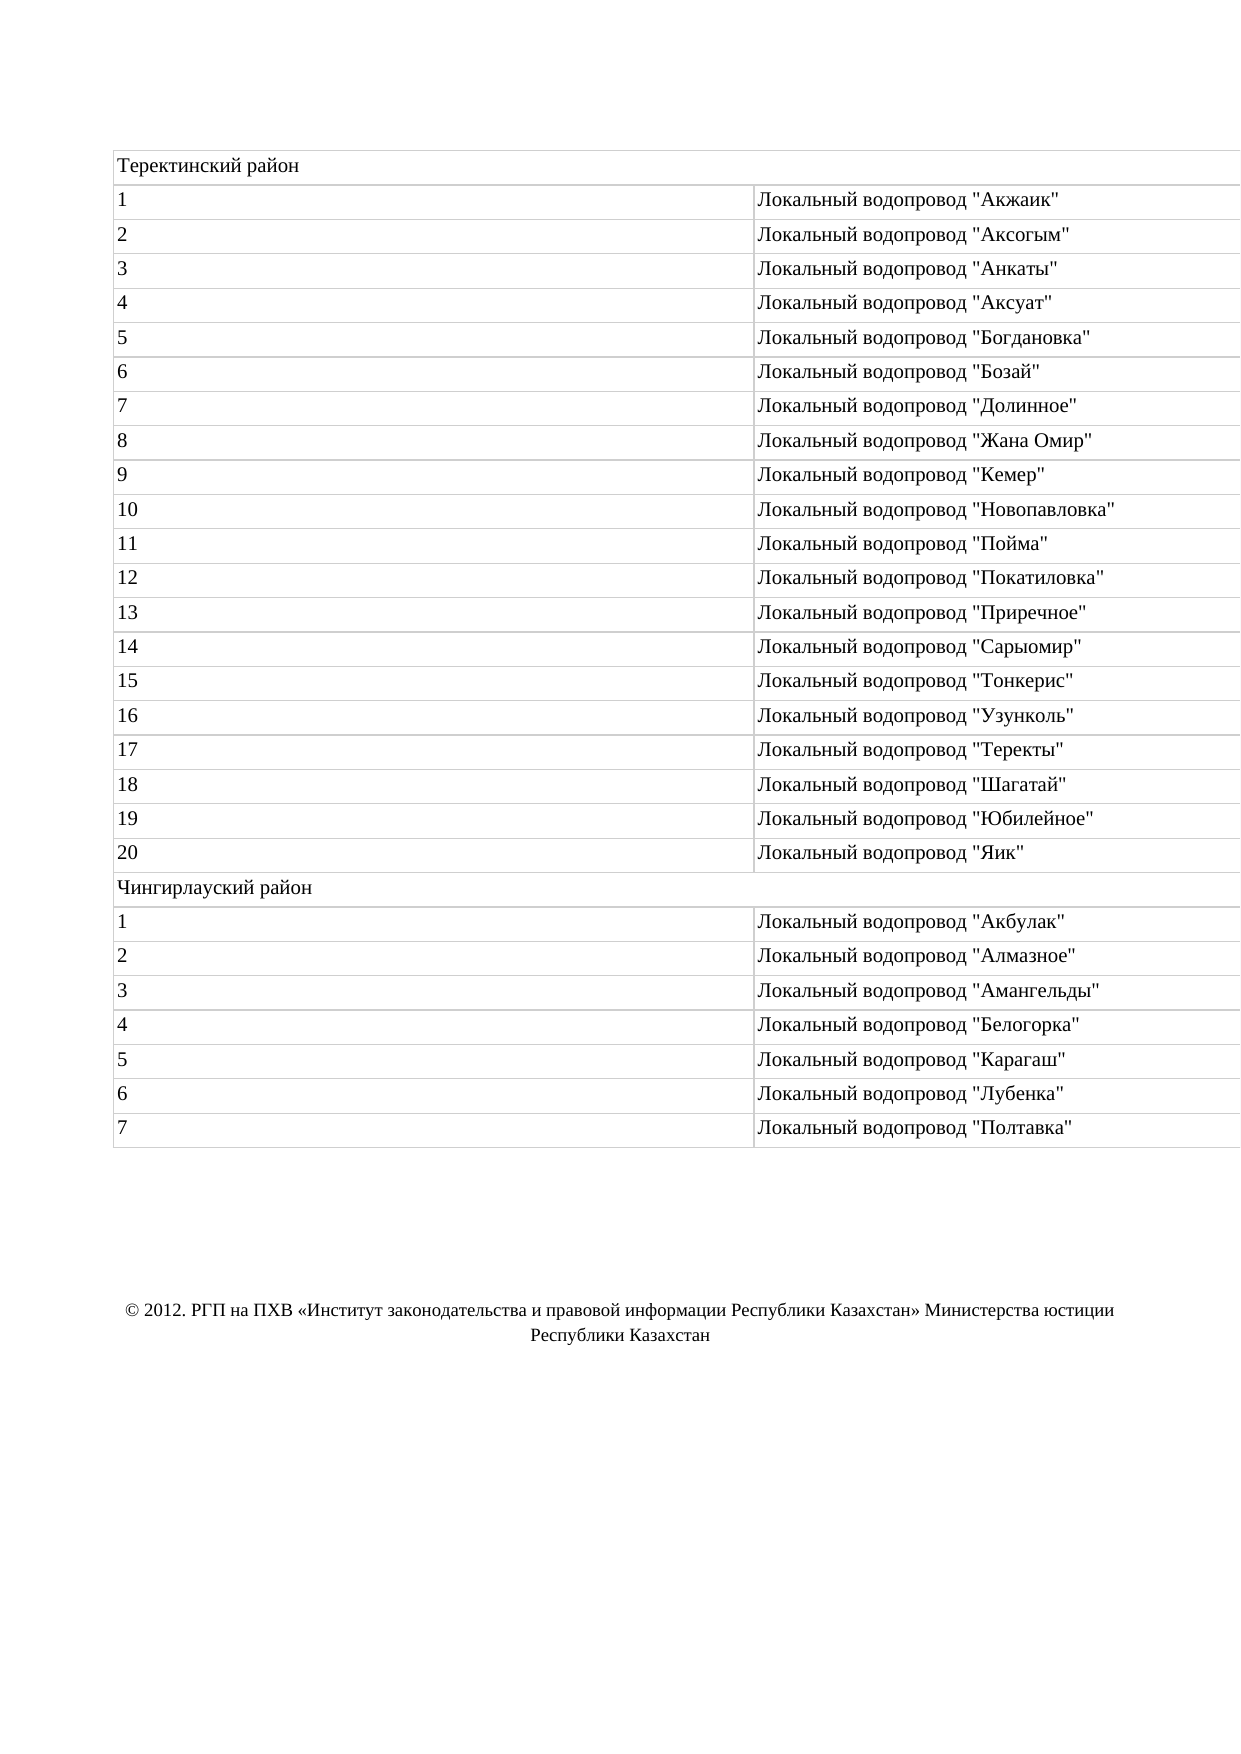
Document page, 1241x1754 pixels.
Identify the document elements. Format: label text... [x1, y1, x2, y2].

table_cell Локальный водопровод "Лубенка" [755, 1079, 1240, 1112]
table_cell 15 [114, 667, 753, 700]
table_cell 18 [114, 770, 753, 803]
table_cell 7 [114, 1114, 753, 1147]
table_cell Локальный водопровод "Сарыомир" [755, 633, 1240, 666]
table_cell Локальный водопровод "Приречное" [755, 598, 1240, 631]
table_cell 5 [114, 323, 753, 356]
table_cell 5 [114, 1045, 753, 1078]
table_cell Локальный водопровод "Анкаты" [755, 254, 1240, 287]
table_cell 17 [114, 736, 753, 769]
table_cell 3 [114, 254, 753, 287]
table_cell 7 [114, 392, 753, 425]
table_cell Локальный водопровод "Пойма" [755, 529, 1240, 562]
table_cell Локальный водопровод "Новопавловка" [755, 495, 1240, 528]
table_cell 14 [114, 633, 753, 666]
table_cell Локальный водопровод "Теректы" [755, 736, 1240, 769]
table_cell 13 [114, 598, 753, 631]
table_cell 2 [114, 942, 753, 975]
table_cell Локальный водопровод "Амангельды" [755, 976, 1240, 1009]
table_cell 12 [114, 564, 753, 597]
table_cell 19 [114, 804, 753, 837]
table_cell Локальный водопровод "Акбулак" [755, 908, 1240, 941]
table_cell 6 [114, 1079, 753, 1112]
table_cell Локальный водопровод "Яик" [755, 839, 1240, 872]
table_cell Локальный водопровод "Белогорка" [755, 1011, 1240, 1044]
table_cell 8 [114, 426, 753, 459]
table_cell Локальный водопровод "Бозай" [755, 358, 1240, 391]
table_cell 3 [114, 976, 753, 1009]
table_cell Локальный водопровод "Юбилейное" [755, 804, 1240, 837]
table_cell Локальный водопровод "Аксогым" [755, 220, 1240, 253]
table_cell 1 [114, 908, 753, 941]
table_cell Локальный водопровод "Алмазное" [755, 942, 1240, 975]
table_cell 20 [114, 839, 753, 872]
table_cell 2 [114, 220, 753, 253]
table_cell 11 [114, 529, 753, 562]
table_cell Локальный водопровод "Шагатай" [755, 770, 1240, 803]
table_cell Локальный водопровод "Богдановка" [755, 323, 1240, 356]
table_cell Локальный водопровод "Покатиловка" [755, 564, 1240, 597]
table_cell Локальный водопровод "Акжаик" [755, 186, 1240, 219]
table_cell 4 [114, 1011, 753, 1044]
table_cell 4 [114, 289, 753, 322]
table_cell 9 [114, 461, 753, 494]
table_cell Локальный водопровод "Полтавка" [755, 1114, 1240, 1147]
text © 2012. РГП на ПХВ «Институт законодательства и правовой информации Республики Казахстан» Министерства юстиции Республики Казахстан [112, 1299, 1128, 1346]
table_cell Локальный водопровод "Долинное" [755, 392, 1240, 425]
table_cell Локальный водопровод "Узунколь" [755, 701, 1240, 734]
table_cell 1 [114, 186, 753, 219]
table_cell Локальный водопровод "Тонкерис" [755, 667, 1240, 700]
table_cell Теректинский район [114, 151, 1240, 184]
table_cell 16 [114, 701, 753, 734]
table_cell 10 [114, 495, 753, 528]
table_cell Локальный водопровод "Карагаш" [755, 1045, 1240, 1078]
table_cell Локальный водопровод "Аксуат" [755, 289, 1240, 322]
table_cell Локальный водопровод "Жана Омир" [755, 426, 1240, 459]
table_cell Чингирлауский район [114, 873, 1240, 906]
table_cell 6 [114, 358, 753, 391]
table_cell Локальный водопровод "Кемер" [755, 461, 1240, 494]
